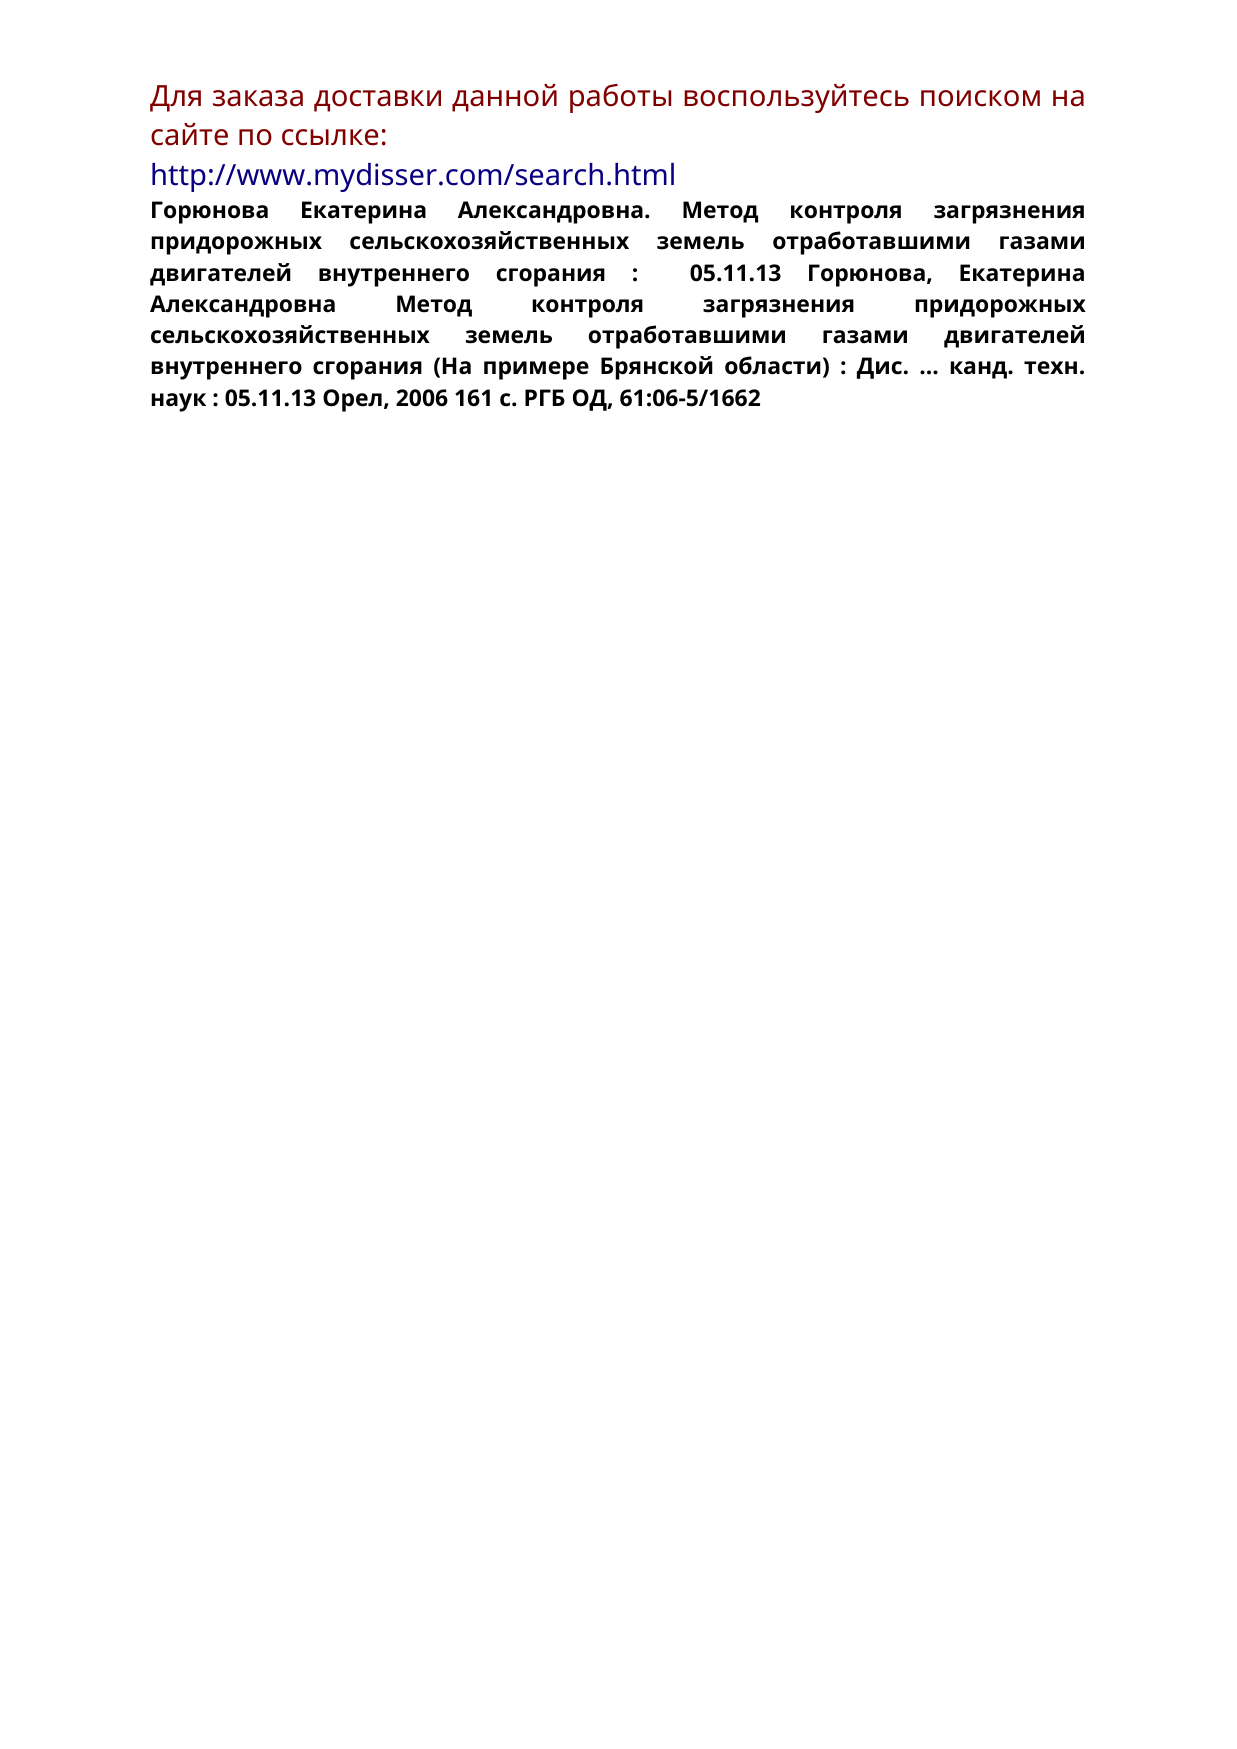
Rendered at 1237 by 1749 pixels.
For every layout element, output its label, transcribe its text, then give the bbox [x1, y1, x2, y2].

text Горюнова Екатерина Александровна. Метод контроля загрязнения придорожных сельскохозяйственных земель отработавшими газами двигателей внутреннего сгорания : 05.11.13 Горюнова, Екатерина Александровна Метод контроля загрязнения придорожных сельскохозяйственных земель отработавшими газами двигателей внутреннего сгорания (На примере Брянской области) : Дис. ... канд. техн. наук : 05.11.13 Орел, 2006 161 с. РГБ ОД, 61:06-5/1662 [150, 194, 1086, 413]
